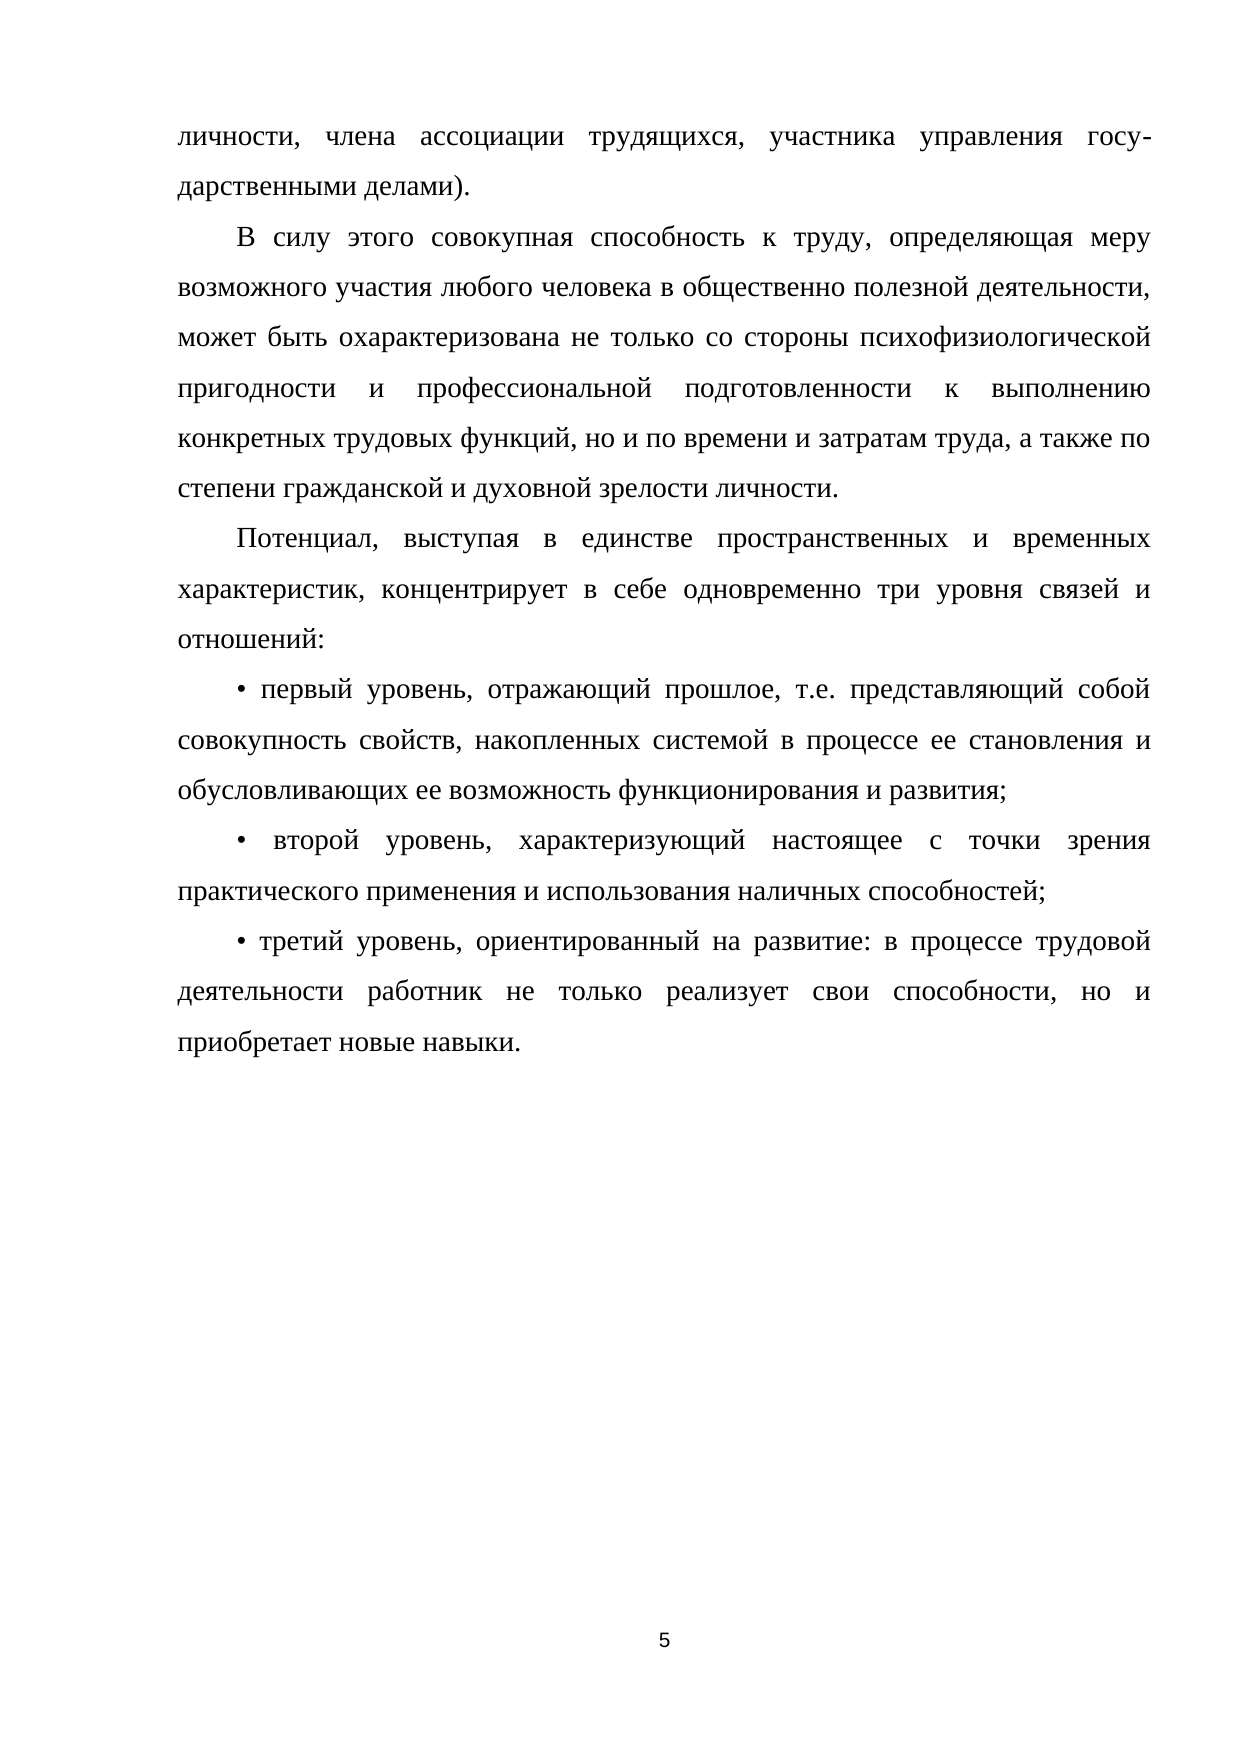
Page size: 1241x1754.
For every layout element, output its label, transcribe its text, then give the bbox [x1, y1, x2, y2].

text Потенциал, выступая в единстве пространственных и временных характеристик, концентрирует в себе одновременно три уровня связей и отношений: [177, 521, 1152, 655]
text • второй уровень, характеризующий настоящее с точки зрения практического применения и использования наличных способностей; [177, 822, 1152, 906]
text В силу этого совокупная способность к труду, определяющая меру возможного участия любого человека в общественно полезной деятельности, может быть охарактеризована не только со стороны психофизиологической пригодности и профессиональной подготовленности к выполнению конкретных трудовых функций, но и по времени и затратам труда, а также по степени гражданской и духовной зрелости личности. [177, 219, 1152, 504]
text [177, 118, 1152, 202]
text • третий уровень, ориентированный на развитие: в процессе трудовой деятельности работник не только реализует свои способности, но и приобретает новые навыки. [177, 923, 1152, 1057]
text • первый уровень, отражающий прошлое, т.е. представляющий собой совокупность свойств, накопленных системой в процессе ее становления и обусловливающих ее возможность функционирования и развития; [177, 672, 1152, 806]
